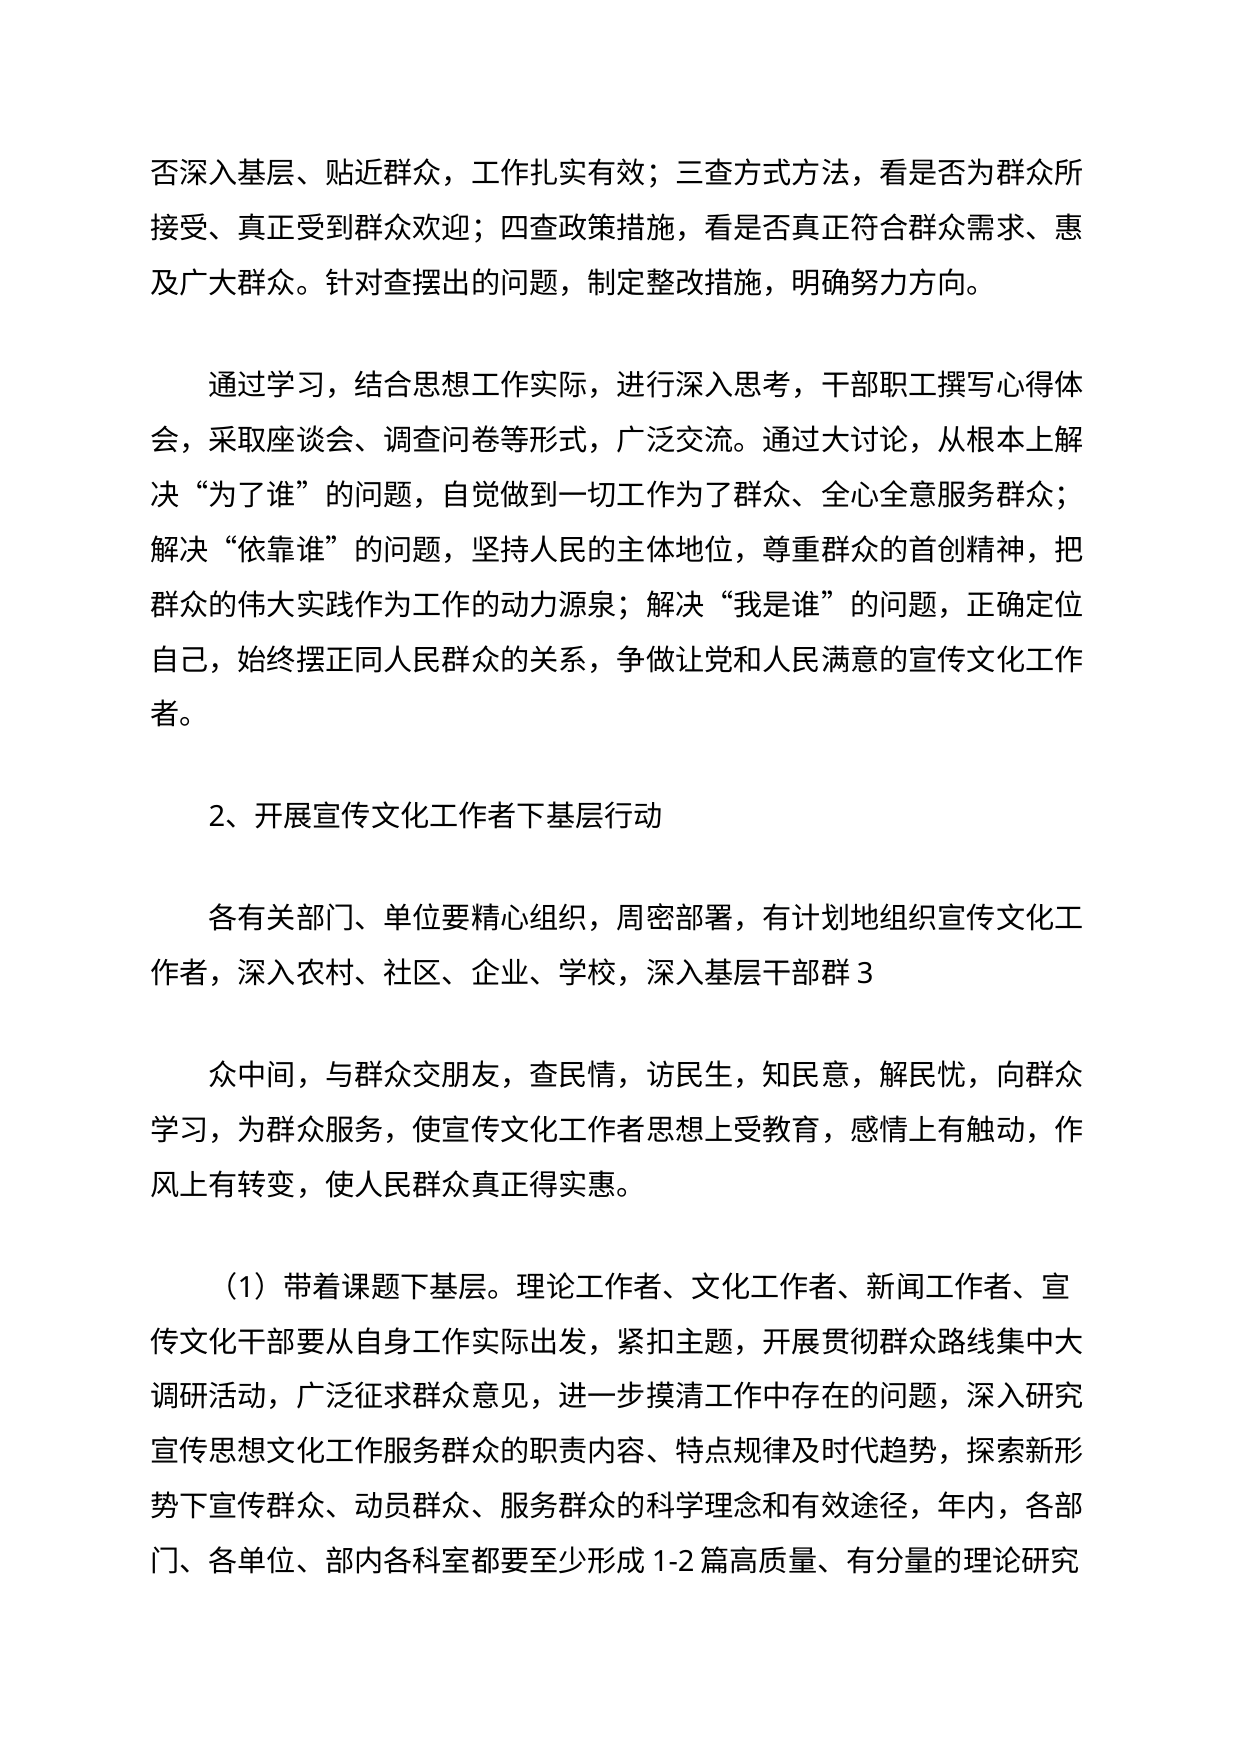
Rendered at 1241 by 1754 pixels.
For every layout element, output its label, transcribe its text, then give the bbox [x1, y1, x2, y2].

text 众中间，与群众交朋友，查民情，访民生，知民意，解民忧，向群众学习，为群众服务，使宣传文化工作者思想上受教育，感情上有触动，作风上有转变，使人民群众真正得实惠。 [150, 1052, 1090, 1204]
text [150, 150, 1090, 302]
text 通过学习，结合思想工作实际，进行深入思考，干部职工撰写心得体会，采取座谈会、调查问卷等形式，广泛交流。通过大讨论，从根本上解决“为了谁”的问题，自觉做到一切工作为了群众、全心全意服务群众；解决“依靠谁”的问题，坚持人民的主体地位，尊重群众的首创精神，把群众的伟大实践作为工作的动力源泉；解决“我是谁”的问题，正确定位自己，始终摆正同人民群众的关系，争做让党和人民满意的宣传文化工作者。 [150, 362, 1090, 733]
text 各有关部门、单位要精心组织，周密部署，有计划地组织宣传文化工作者，深入农村、社区、企业、学校，深入基层干部群 3 [150, 895, 1090, 992]
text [150, 1263, 1090, 1580]
text 2、开展宣传文化工作者下基层行动 [150, 793, 1090, 835]
